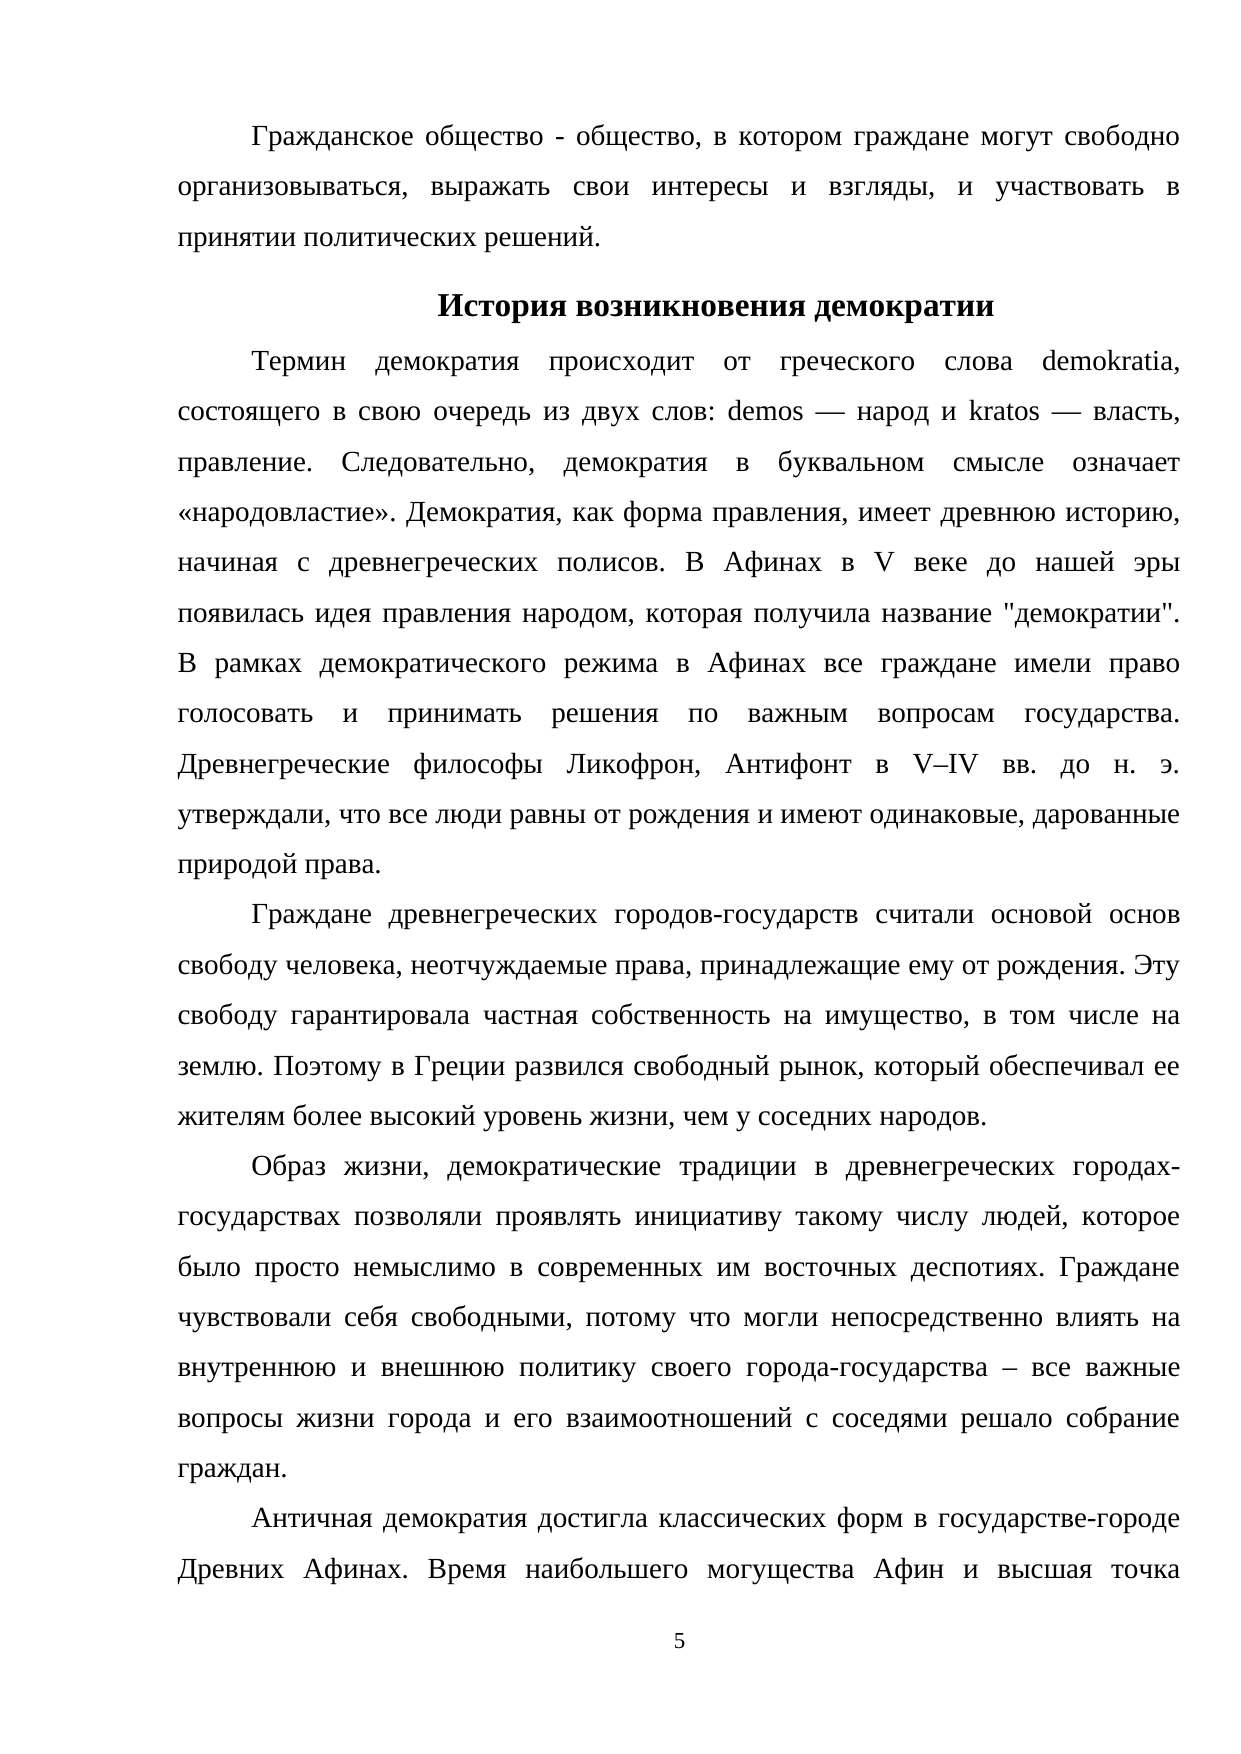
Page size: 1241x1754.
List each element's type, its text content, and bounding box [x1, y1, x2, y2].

text История возникновения демократии [177, 286, 1181, 324]
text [177, 1500, 1181, 1584]
text Образ жизни, демократические традиции в древнегреческих городах-государствах позволяли проявлять инициативу такому числу людей, которое было просто немыслимо в современных им восточных деспотиях. Граждане чувствовали себя свободными, потому что могли непосредственно влиять на внутреннюю и внешнюю политику своего города-государства – все важные вопросы жизни города и его взаимоотношений с соседями решало собрание граждан. [177, 1148, 1181, 1484]
text Гражданское общество - общество, в котором граждане могут свободно организовываться, выражать свои интересы и взгляды, и участвовать в принятии политических решений. [177, 118, 1181, 252]
text Граждане древнегреческих городов-государств считали основой основ свободу человека, неотчуждаемые права, принадлежащие ему от рождения. Эту свободу гарантировала частная собственность на имущество, в том числе на землю. Поэтому в Греции развился свободный рынок, который обеспечивал ее жителям более высокий уровень жизни, чем у соседних народов. [177, 897, 1181, 1131]
text Термин демократия происходит от греческого слова dеmokratia, состоящего в свою очередь из двух слов: demos — народ и kratos — власть, правление. Следовательно, демократия в буквальном смысле означает «народовластие». Демократия, как форма правления, имеет древнюю историю, начиная с древнегреческих полисов. В Афинах в V веке до нашей эры появилась идея правления народом, которая получила название "демократии". В рамках демократического режима в Афинах все граждане имели право голосовать и принимать решения по важным вопросам государства. Древнегреческие философы Ликофрон, Антифонт в V–IV вв. до н. э. утверждали, что все люди равны от рождения и имеют одинаковые, дарованные природой права. [177, 343, 1181, 880]
